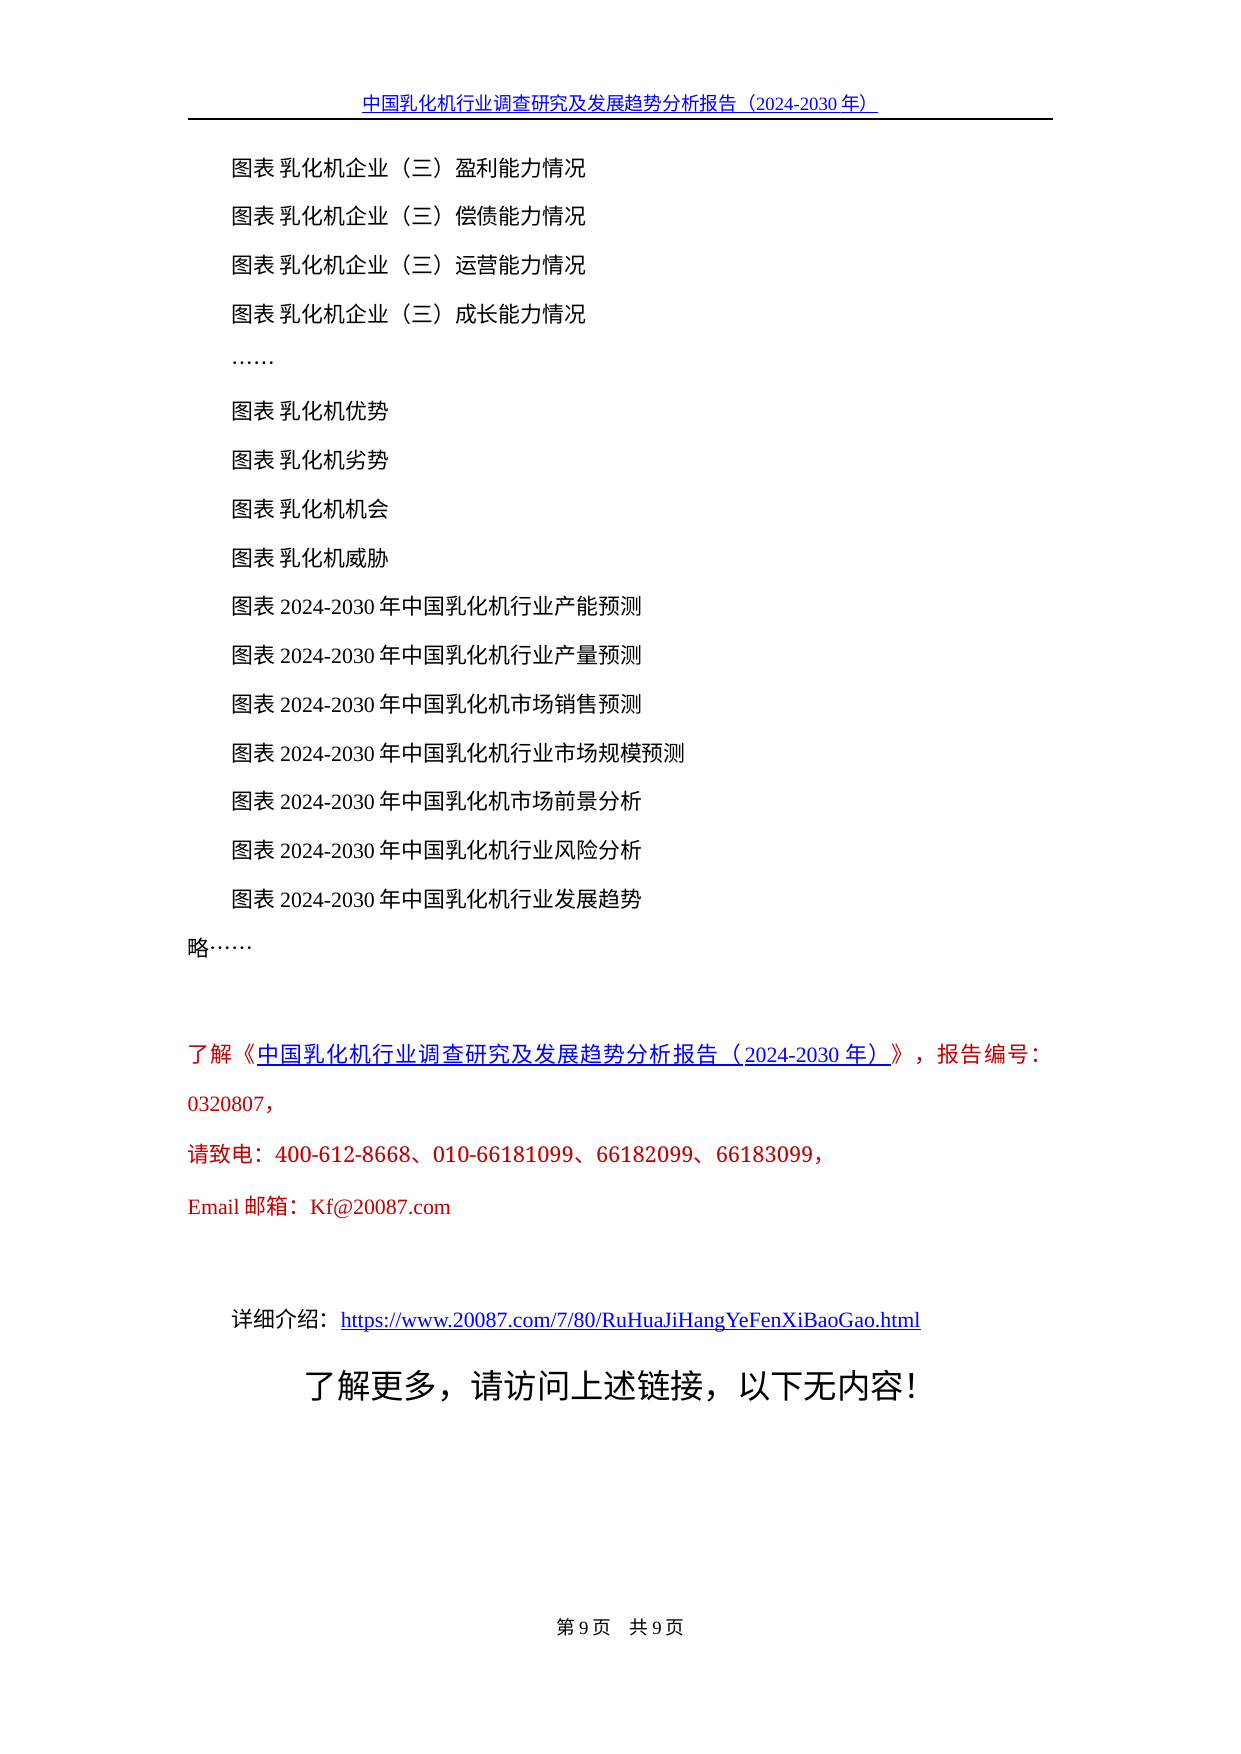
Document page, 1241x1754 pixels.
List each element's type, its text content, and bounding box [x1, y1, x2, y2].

title 了解更多，请访问上述链接，以下无内容！ [187, 1351, 1053, 1416]
text Email邮箱：Kf@20087.com [187, 1188, 1053, 1221]
text 了解《中国乳化机行业调查研究及发展趋势分析报告（2024-2030年）》，报告编号：0320807， [187, 1037, 1053, 1118]
text 请致电：400-612-8668、010-66181099、66182099、66183099， [187, 1137, 1053, 1169]
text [187, 150, 1053, 963]
text 详细介绍：https://www.20087.com/7/80/RuHuaJiHangYeFenXiBaoGao.html [187, 1301, 1053, 1334]
